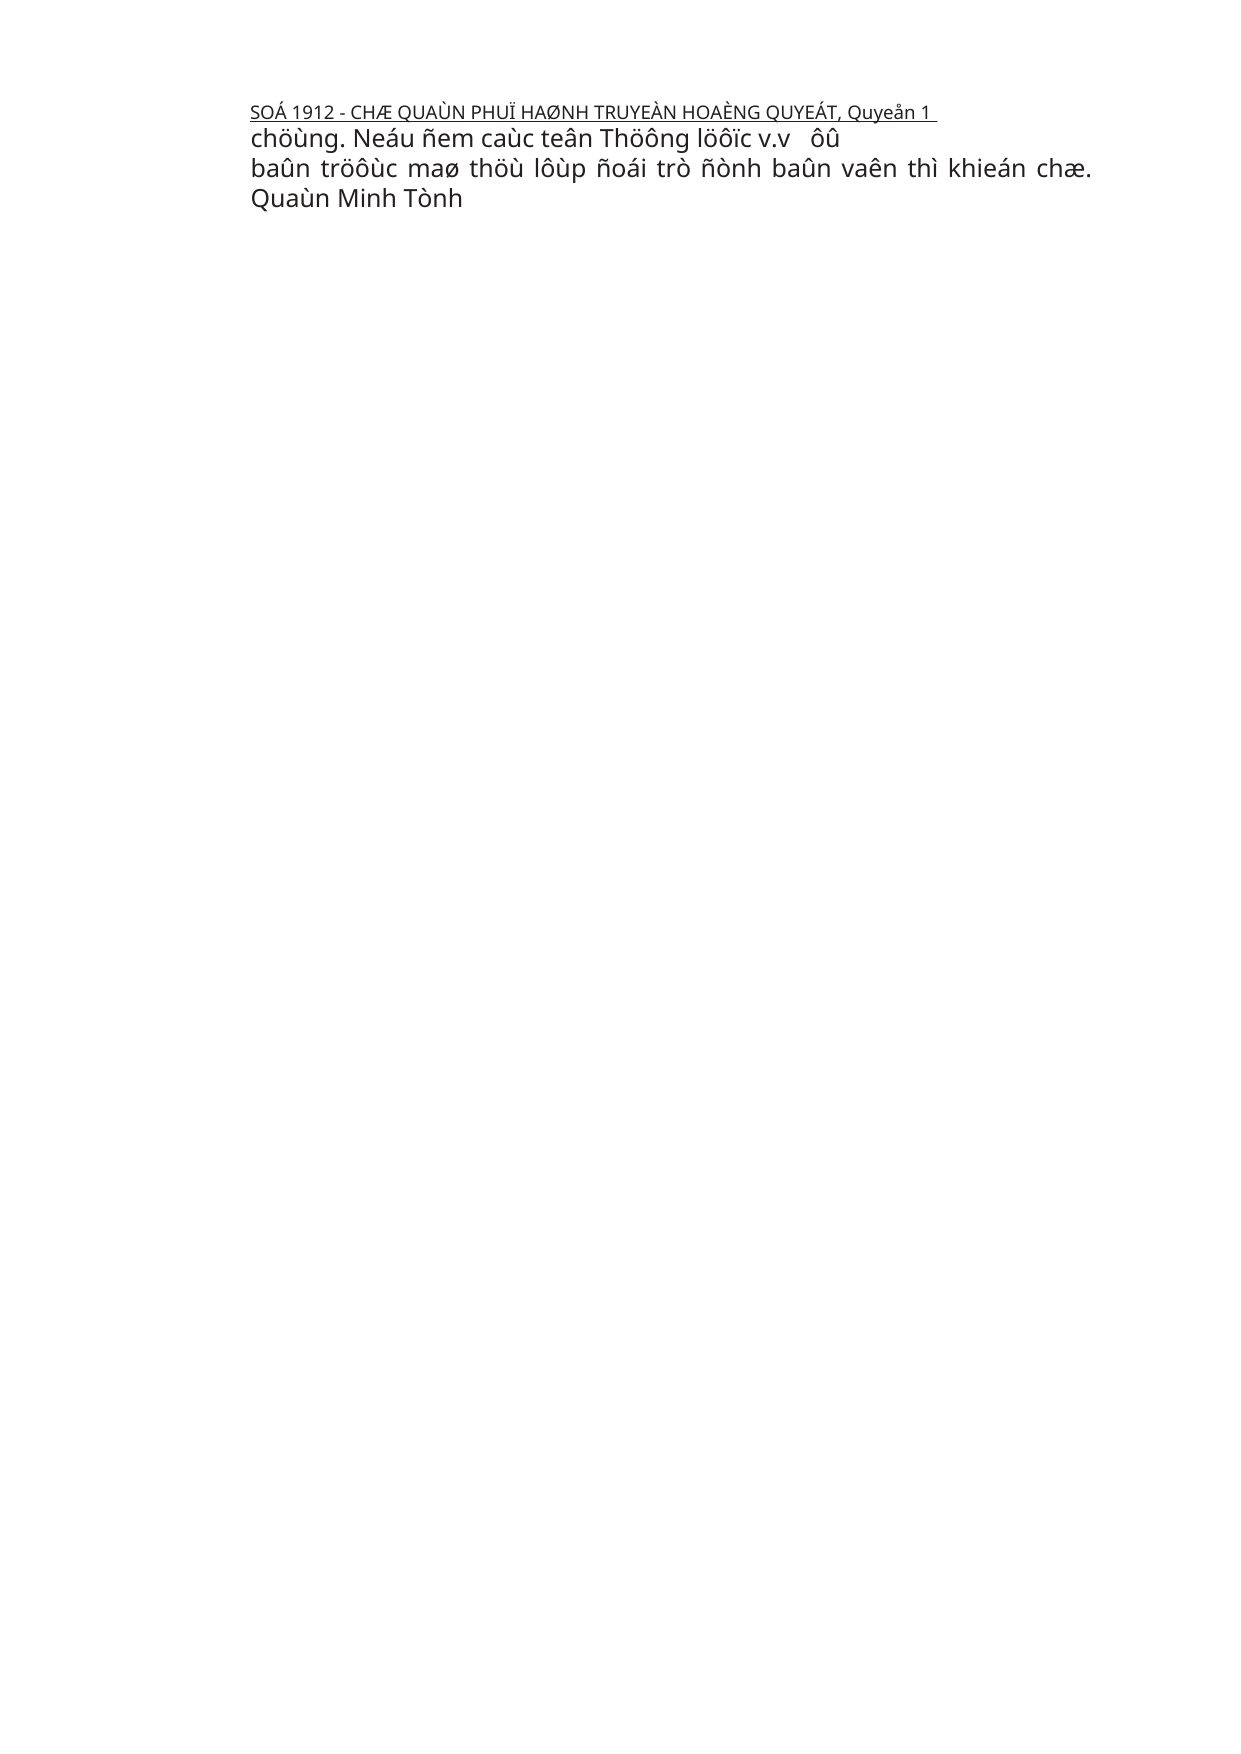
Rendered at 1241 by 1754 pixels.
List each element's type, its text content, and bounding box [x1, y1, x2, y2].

text baûn tröôùc maø thöù lôùp ñoái trò ñònh baûn vaên thì khieán chæ. Quaùn Minh Tònh [250, 154, 1092, 214]
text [250, 123, 990, 154]
